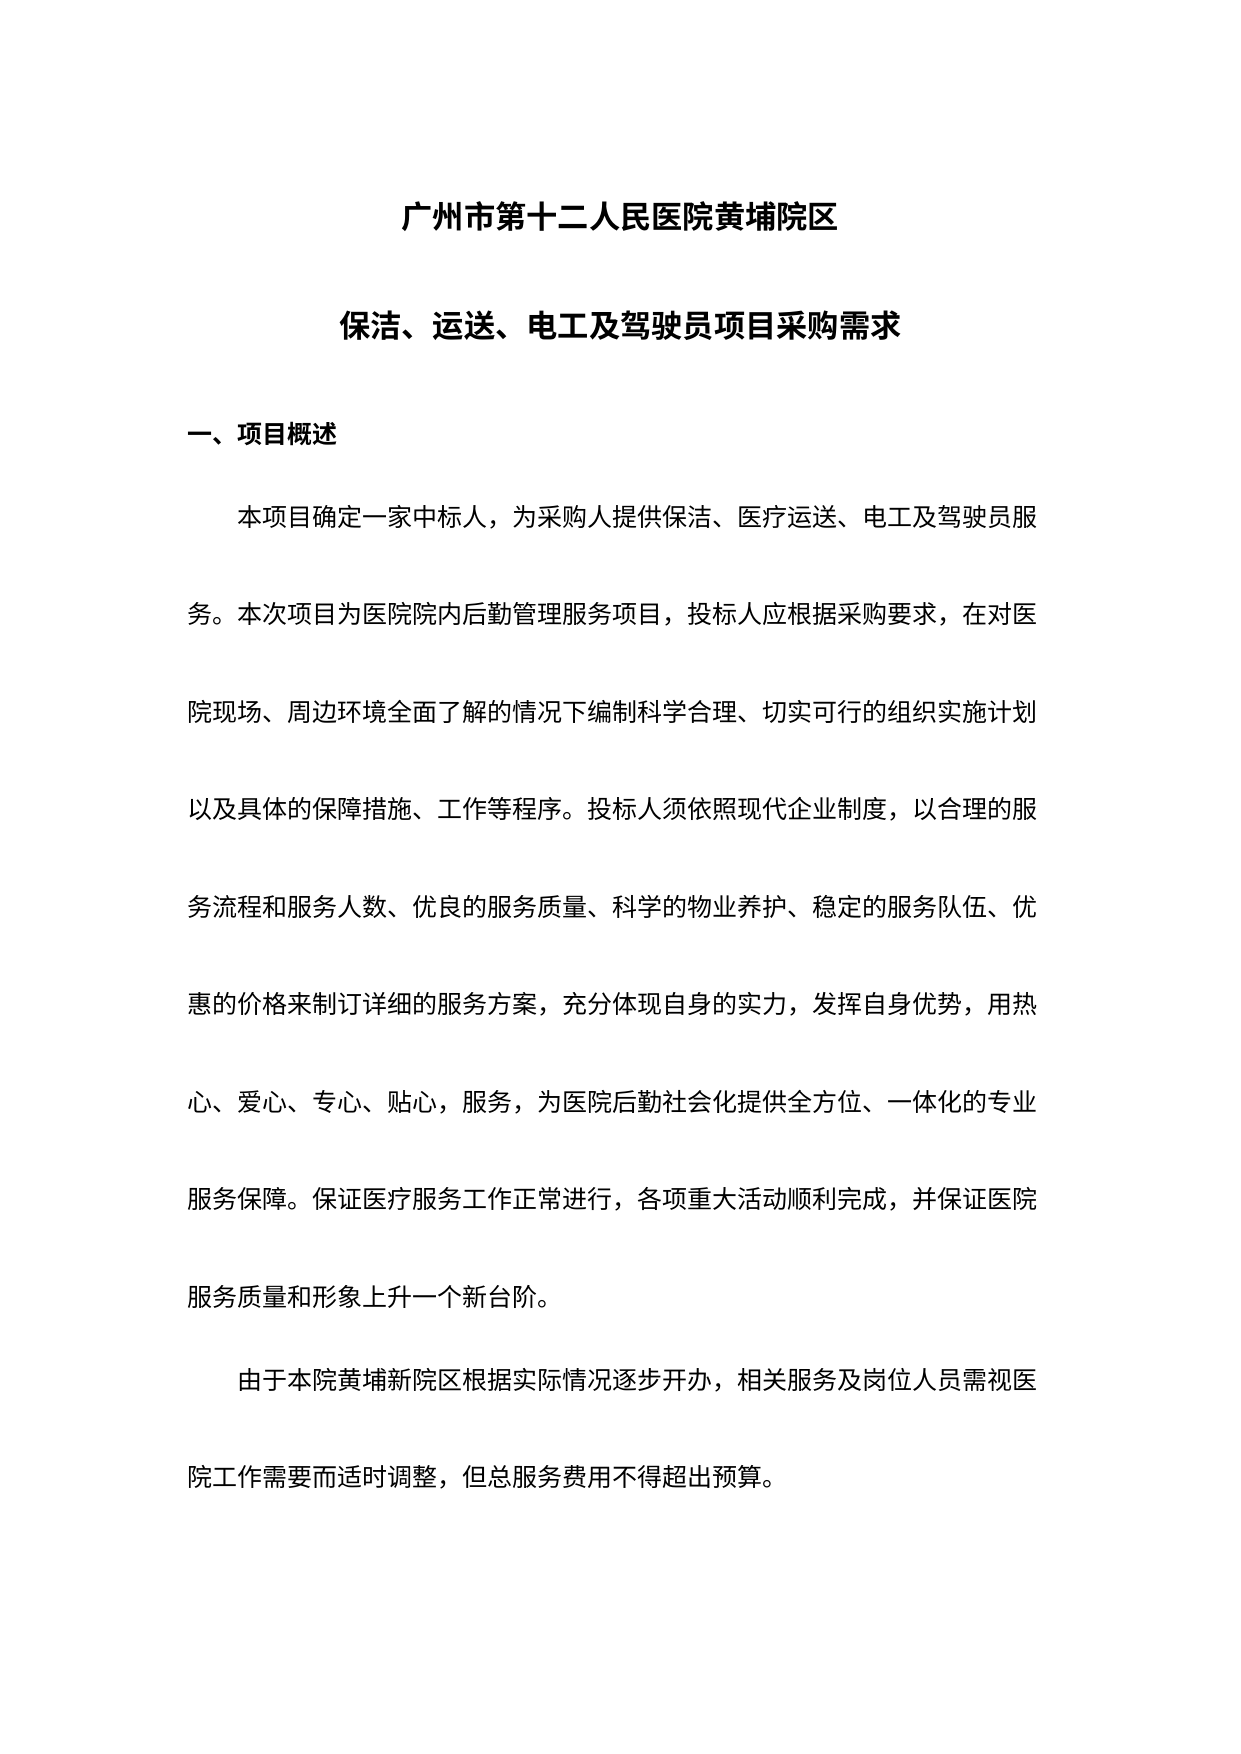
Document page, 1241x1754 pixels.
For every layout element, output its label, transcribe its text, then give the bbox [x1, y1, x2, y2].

subtitle 广州市第十二人民医院黄埔院区 [187, 183, 1053, 248]
subtitle 保洁、运送、电工及驾驶员项目采购需求 [187, 291, 1053, 356]
list 项目概述 [187, 400, 1053, 465]
text 由于本院黄埔新院区根据实际情况逐步开办，相关服务及岗位人员需视医院工作需要而适时调整，但总服务费用不得超出预算。 [187, 1346, 1053, 1508]
text 本项目确定一家中标人，为采购人提供保洁、医疗运送、电工及驾驶员服务。本次项目为医院院内后勤管理服务项目，投标人应根据采购要求，在对医院现场、周边环境全面了解的情况下编制科学合理、切实可行的组织实施计划以及具体的保障措施、工作等程序。投标人须依照现代企业制度，以合理的服务流程和服务人数、优良的服务质量、科学的物业养护、稳定的服务队伍、优惠的价格来制订详细的服务方案，充分体现自身的实力，发挥自身优势，用热心、爱心、专心、贴心，服务，为医院后勤社会化提供全方位、一体化的专业服务保障。保证医疗服务工作正常进行，各项重大活动顺利完成，并保证医院服务质量和形象上升一个新台阶。 [187, 483, 1053, 1328]
